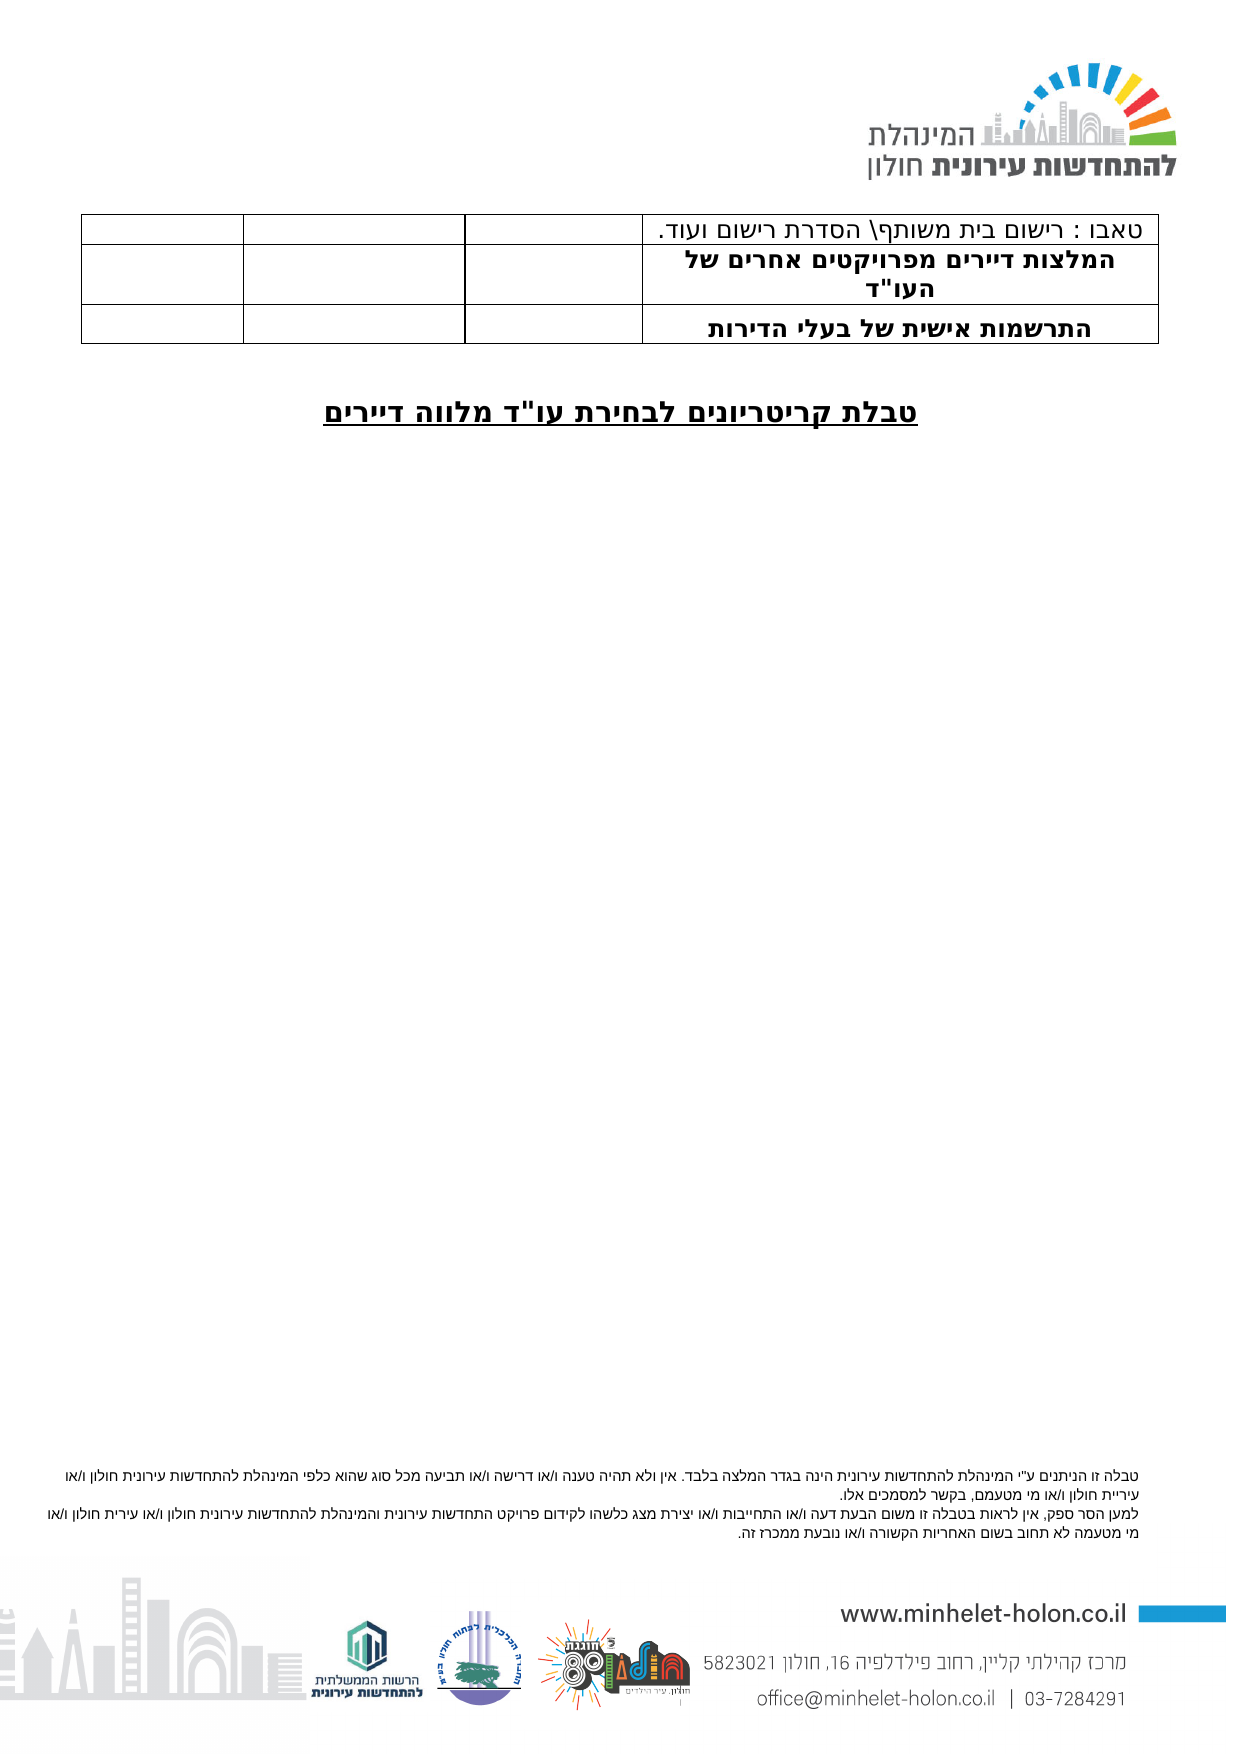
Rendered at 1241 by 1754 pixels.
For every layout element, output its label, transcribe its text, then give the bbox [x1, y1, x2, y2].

table_cell [244, 245, 464, 303]
table_cell [244, 215, 464, 244]
table_cell [82, 215, 243, 244]
table_cell [244, 305, 464, 343]
table_cell [466, 245, 642, 303]
table_cell [82, 305, 243, 343]
table_cell [466, 305, 642, 343]
picture [0, 1523, 1226, 1754]
table_cell [82, 245, 243, 303]
table_cell [466, 215, 642, 244]
text טבלת קריטריונים לבחירת עו"ד מלווה דיירים [187, 395, 1053, 429]
table_cell ניסיון בליווי משפטי של בעלי דירות בתחום הביטחונות והערבויות וכן בתחום הקניין ורישומי טאבו : רישום בית משותף\ הסדרת רישום ועוד. [643, 215, 1158, 244]
table_cell המלצות דיירים מפרויקטים אחרים של העו"ד [643, 245, 1158, 303]
table_cell התרשמות אישית של בעלי הדירות [643, 305, 1158, 343]
picture [843, 40, 1210, 210]
